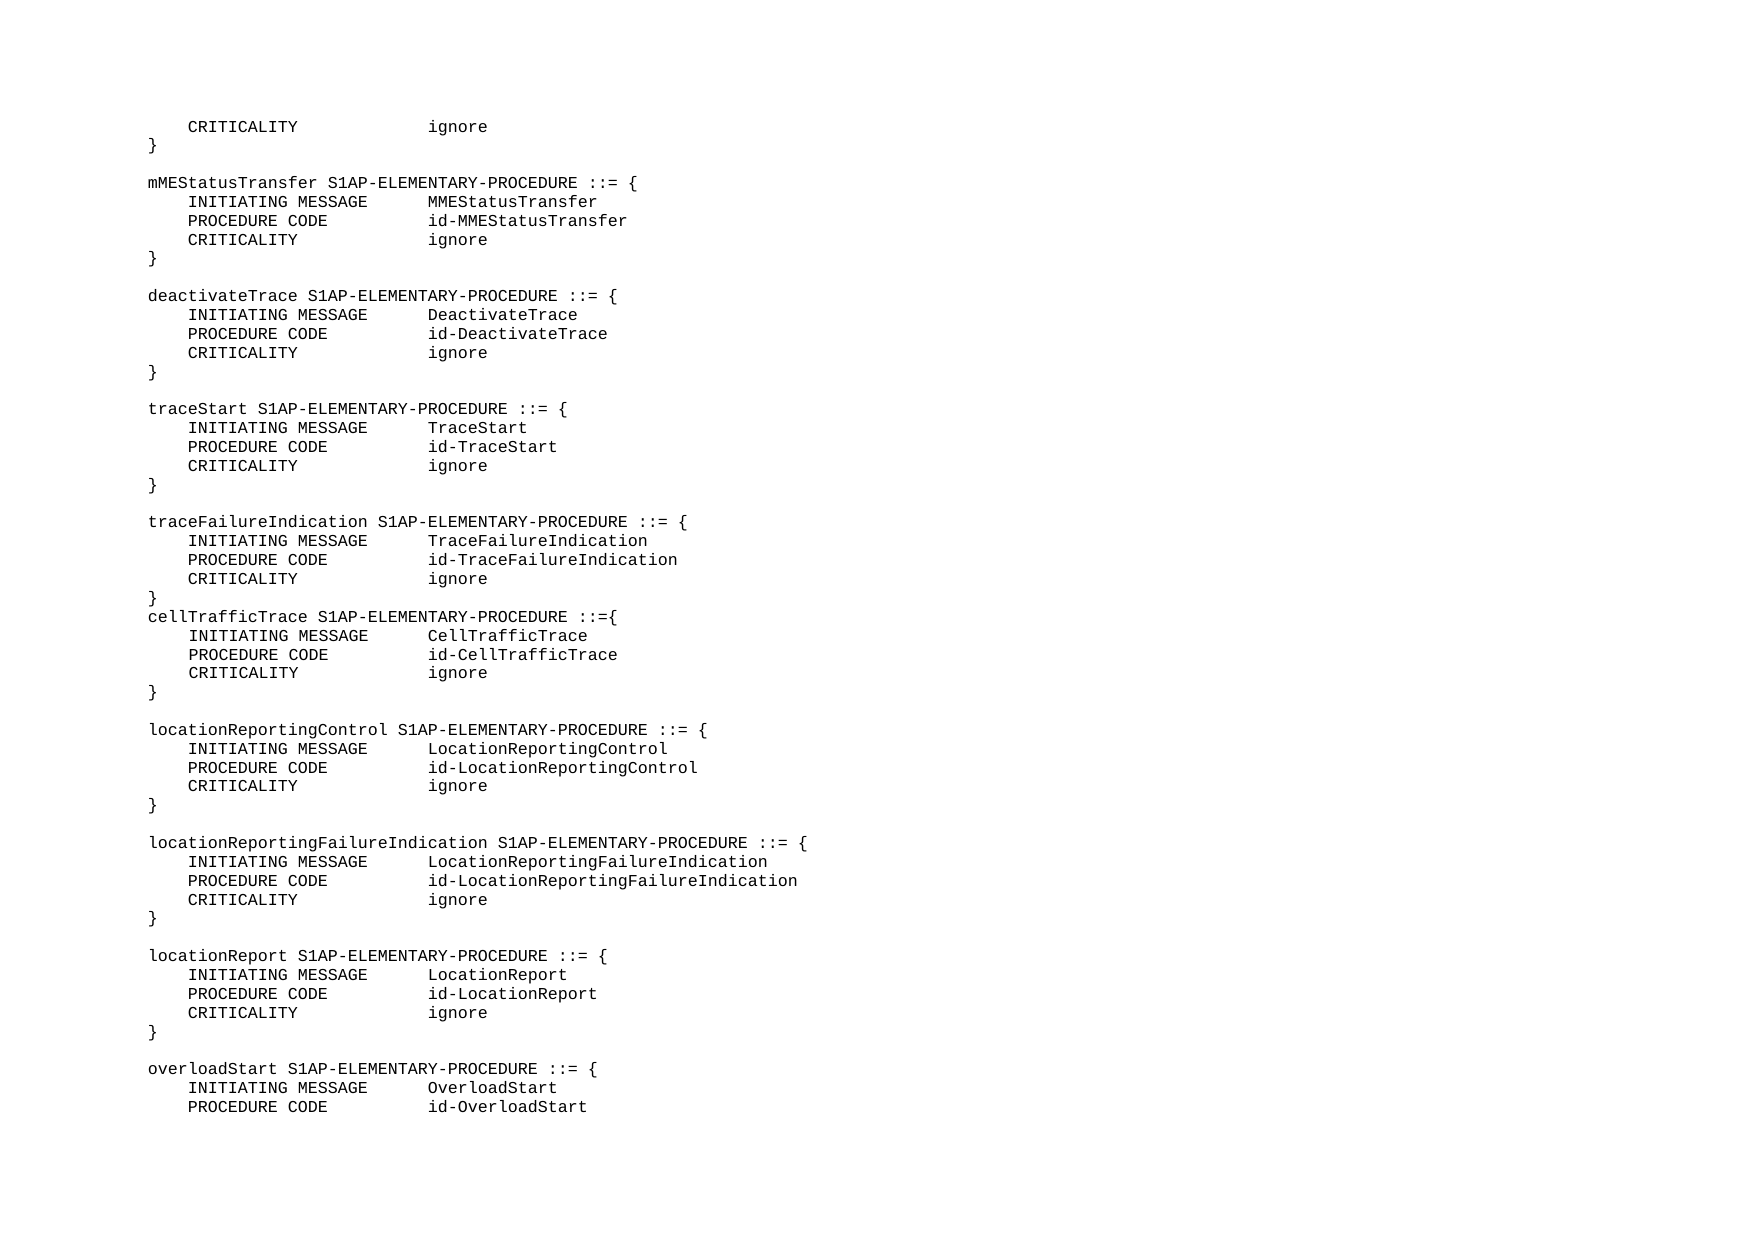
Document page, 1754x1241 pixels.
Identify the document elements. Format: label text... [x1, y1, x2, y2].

text PROCEDURE CODE id-CellTrafficTrace [148, 646, 1636, 665]
text CRITICALITY ignore [148, 118, 1636, 137]
text CRITICALITY ignore [148, 891, 1636, 910]
text INITIATING MESSAGE OverloadStart [148, 1080, 1636, 1098]
text CRITICALITY ignore [148, 778, 1636, 797]
text PROCEDURE CODE id-TraceStart [148, 439, 1636, 457]
text traceFailureIndication S1AP-ELEMENTARY-PROCEDURE ::= { [148, 514, 1636, 533]
text cellTrafficTrace S1AP-ELEMENTARY-PROCEDURE ::={ [148, 608, 1636, 627]
text traceStart S1AP-ELEMENTARY-PROCEDURE ::= { [148, 401, 1636, 420]
text CRITICALITY ignore [148, 344, 1636, 363]
text PROCEDURE CODE id-LocationReportingControl [148, 759, 1636, 778]
text CRITICALITY ignore [148, 1004, 1636, 1023]
text INITIATING MESSAGE LocationReportingFailureIndication [148, 853, 1636, 872]
text CRITICALITY ignore [148, 457, 1636, 476]
text } [148, 476, 1636, 495]
text locationReportingControl S1AP-ELEMENTARY-PROCEDURE ::= { [148, 721, 1636, 740]
text deactivateTrace S1AP-ELEMENTARY-PROCEDURE ::= { [148, 288, 1636, 307]
text CRITICALITY ignore [148, 665, 1636, 684]
text } [148, 589, 1636, 608]
text PROCEDURE CODE id-OverloadStart [148, 1098, 1636, 1117]
text INITIATING MESSAGE DeactivateTrace [148, 307, 1636, 326]
text overloadStart S1AP-ELEMENTARY-PROCEDURE ::= { [148, 1061, 1636, 1080]
text } [148, 797, 1636, 816]
text } [148, 250, 1636, 269]
text locationReportingFailureIndication S1AP-ELEMENTARY-PROCEDURE ::= { [148, 834, 1636, 853]
text CRITICALITY ignore [148, 571, 1636, 589]
text PROCEDURE CODE id-LocationReportingFailureIndication [148, 872, 1636, 891]
text } [148, 910, 1636, 929]
text INITIATING MESSAGE CellTrafficTrace [148, 627, 1636, 646]
text INITIATING MESSAGE LocationReportingControl [148, 740, 1636, 759]
text } [148, 1023, 1636, 1042]
text INITIATING MESSAGE LocationReport [148, 967, 1636, 985]
text INITIATING MESSAGE TraceStart [148, 420, 1636, 439]
text } [148, 684, 1636, 703]
text INITIATING MESSAGE MMEStatusTransfer [148, 193, 1636, 212]
text PROCEDURE CODE id-MMEStatusTransfer [148, 212, 1636, 231]
text } [148, 363, 1636, 382]
text CRITICALITY ignore [148, 231, 1636, 250]
text PROCEDURE CODE id-LocationReport [148, 985, 1636, 1004]
text mMEStatusTransfer S1AP-ELEMENTARY-PROCEDURE ::= { [148, 175, 1636, 193]
text PROCEDURE CODE id-DeactivateTrace [148, 326, 1636, 344]
text PROCEDURE CODE id-TraceFailureIndication [148, 552, 1636, 571]
text locationReport S1AP-ELEMENTARY-PROCEDURE ::= { [148, 948, 1636, 967]
text INITIATING MESSAGE TraceFailureIndication [148, 533, 1636, 552]
text } [148, 137, 1636, 156]
